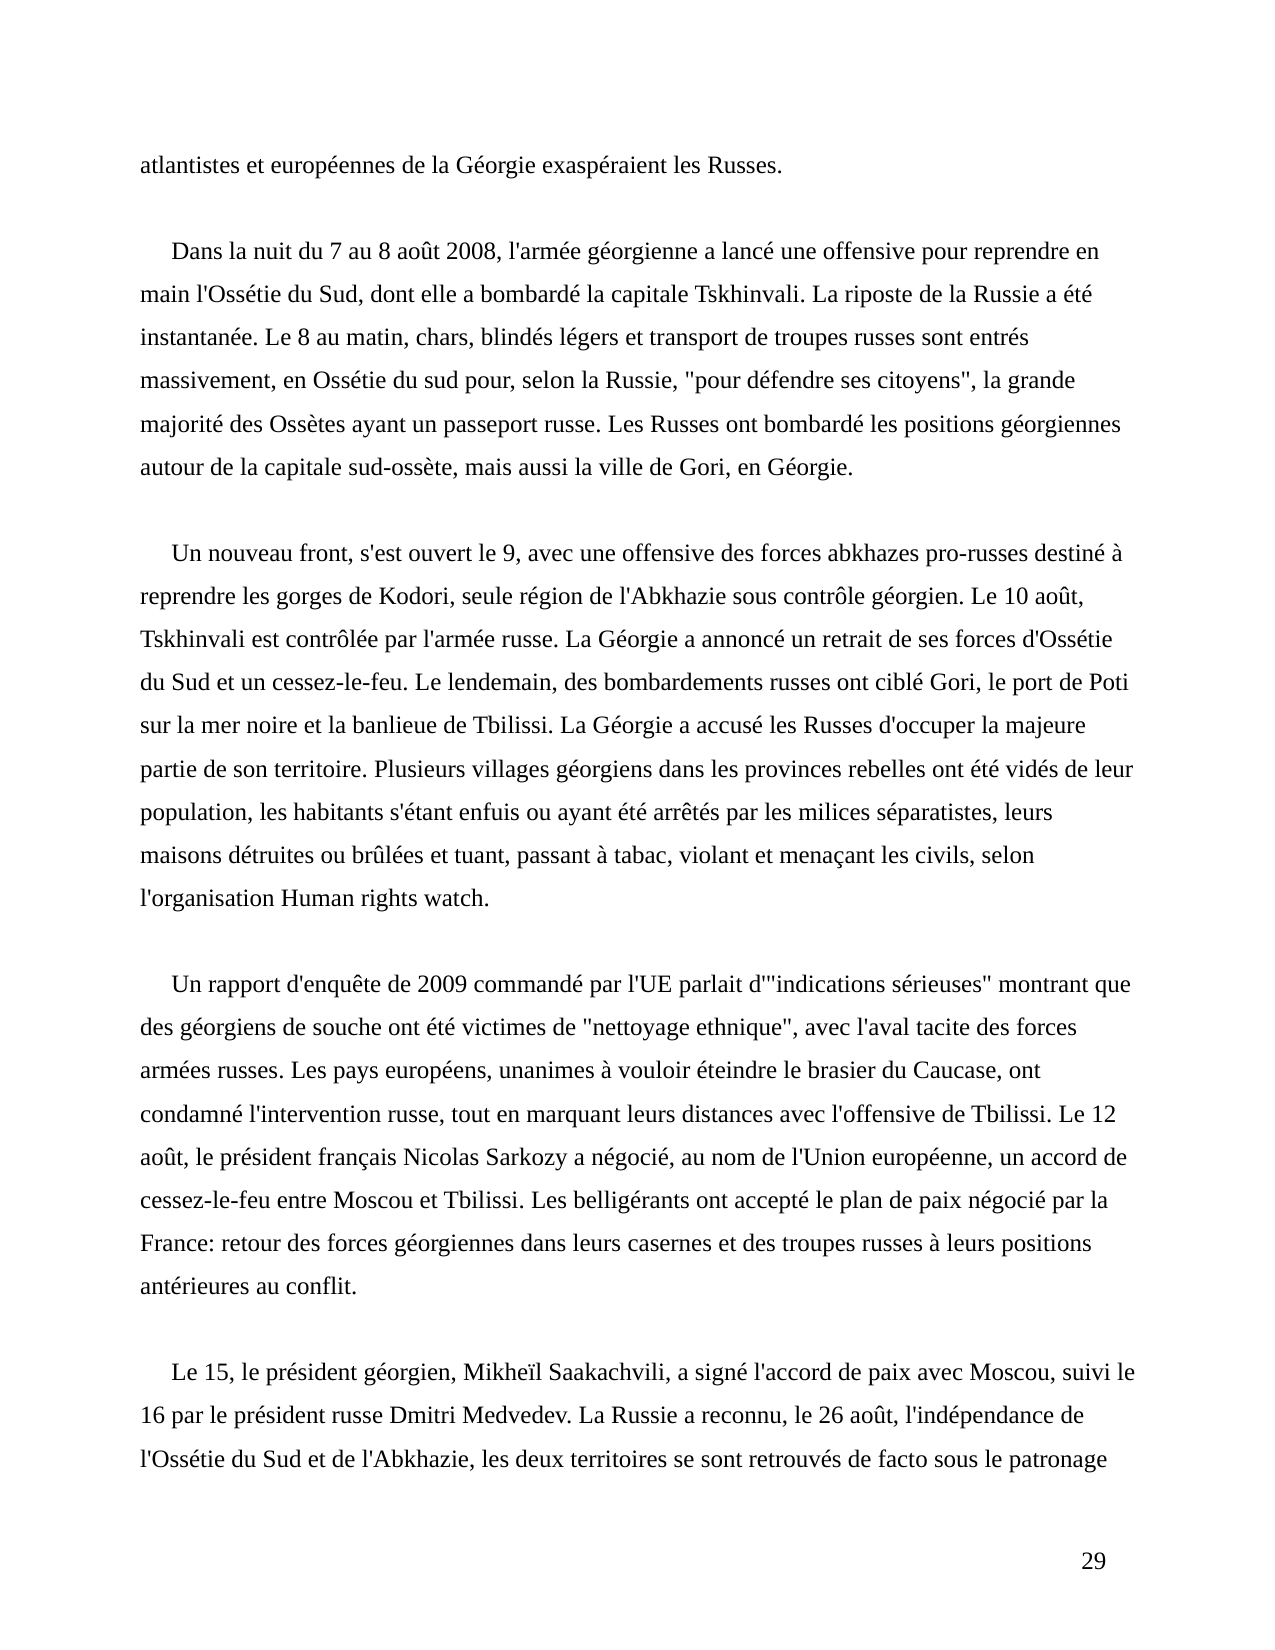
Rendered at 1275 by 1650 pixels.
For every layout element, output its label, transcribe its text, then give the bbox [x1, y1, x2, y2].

text Un rapport d'enquête de 2009 commandé par l'UE parlait d'"indications sérieuses" montrant que des géorgiens de souche ont été victimes de "nettoyage ethnique", avec l'aval tacite des forces armées russes. Les pays européens, unanimes à vouloir éteindre le brasier du Caucase, ont condamné l'intervention russe, tout en marquant leurs distances avec l'offensive de Tbilissi. Le 12 août, le président français Nicolas Sarkozy a négocié, au nom de l'Union européenne, un accord de cessez-le-feu entre Moscou et Tbilissi. Les belligérants ont accepté le plan de paix négocié par la France: retour des forces géorgiennes dans leurs casernes et des troupes russes à leurs positions antérieures au conflit. [140, 969, 1137, 1300]
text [140, 150, 1137, 179]
text Un nouveau front, s'est ouvert le 9, avec une offensive des forces abkhazes pro-russes destiné à reprendre les gorges de Kodori, seule région de l'Abkhazie sous contrôle géorgien. Le 10 août, Tskhinvali est contrôlée par l'armée russe. La Géorgie a annoncé un retrait de ses forces d'Ossétie du Sud et un cessez-le-feu. Le lendemain, des bombardements russes ont ciblé Gori, le port de Poti sur la mer noire et la banlieue de Tbilissi. La Géorgie a accusé les Russes d'occuper la majeure partie de son territoire. Plusieurs villages géorgiens dans les provinces rebelles ont été vidés de leur population, les habitants s'étant enfuis ou ayant été arrêtés par les milices séparatistes, leurs maisons détruites ou brûlées et tuant, passant à tabac, violant et menaçant les civils, selon l'organisation Human rights watch. [140, 538, 1137, 912]
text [140, 1357, 1137, 1472]
text Dans la nuit du 7 au 8 août 2008, l'armée géorgienne a lancé une offensive pour reprendre en main l'Ossétie du Sud, dont elle a bombardé la capitale Tskhinvali. La riposte de la Russie a été instantanée. Le 8 au matin, chars, blindés légers et transport de troupes russes sont entrés massivement, en Ossétie du sud pour, selon la Russie, "pour défendre ses citoyens", la grande majorité des Ossètes ayant un passeport russe. Les Russes ont bombardé les positions géorgiennes autour de la capitale sud-ossète, mais aussi la ville de Gori, en Géorgie. [140, 236, 1137, 481]
